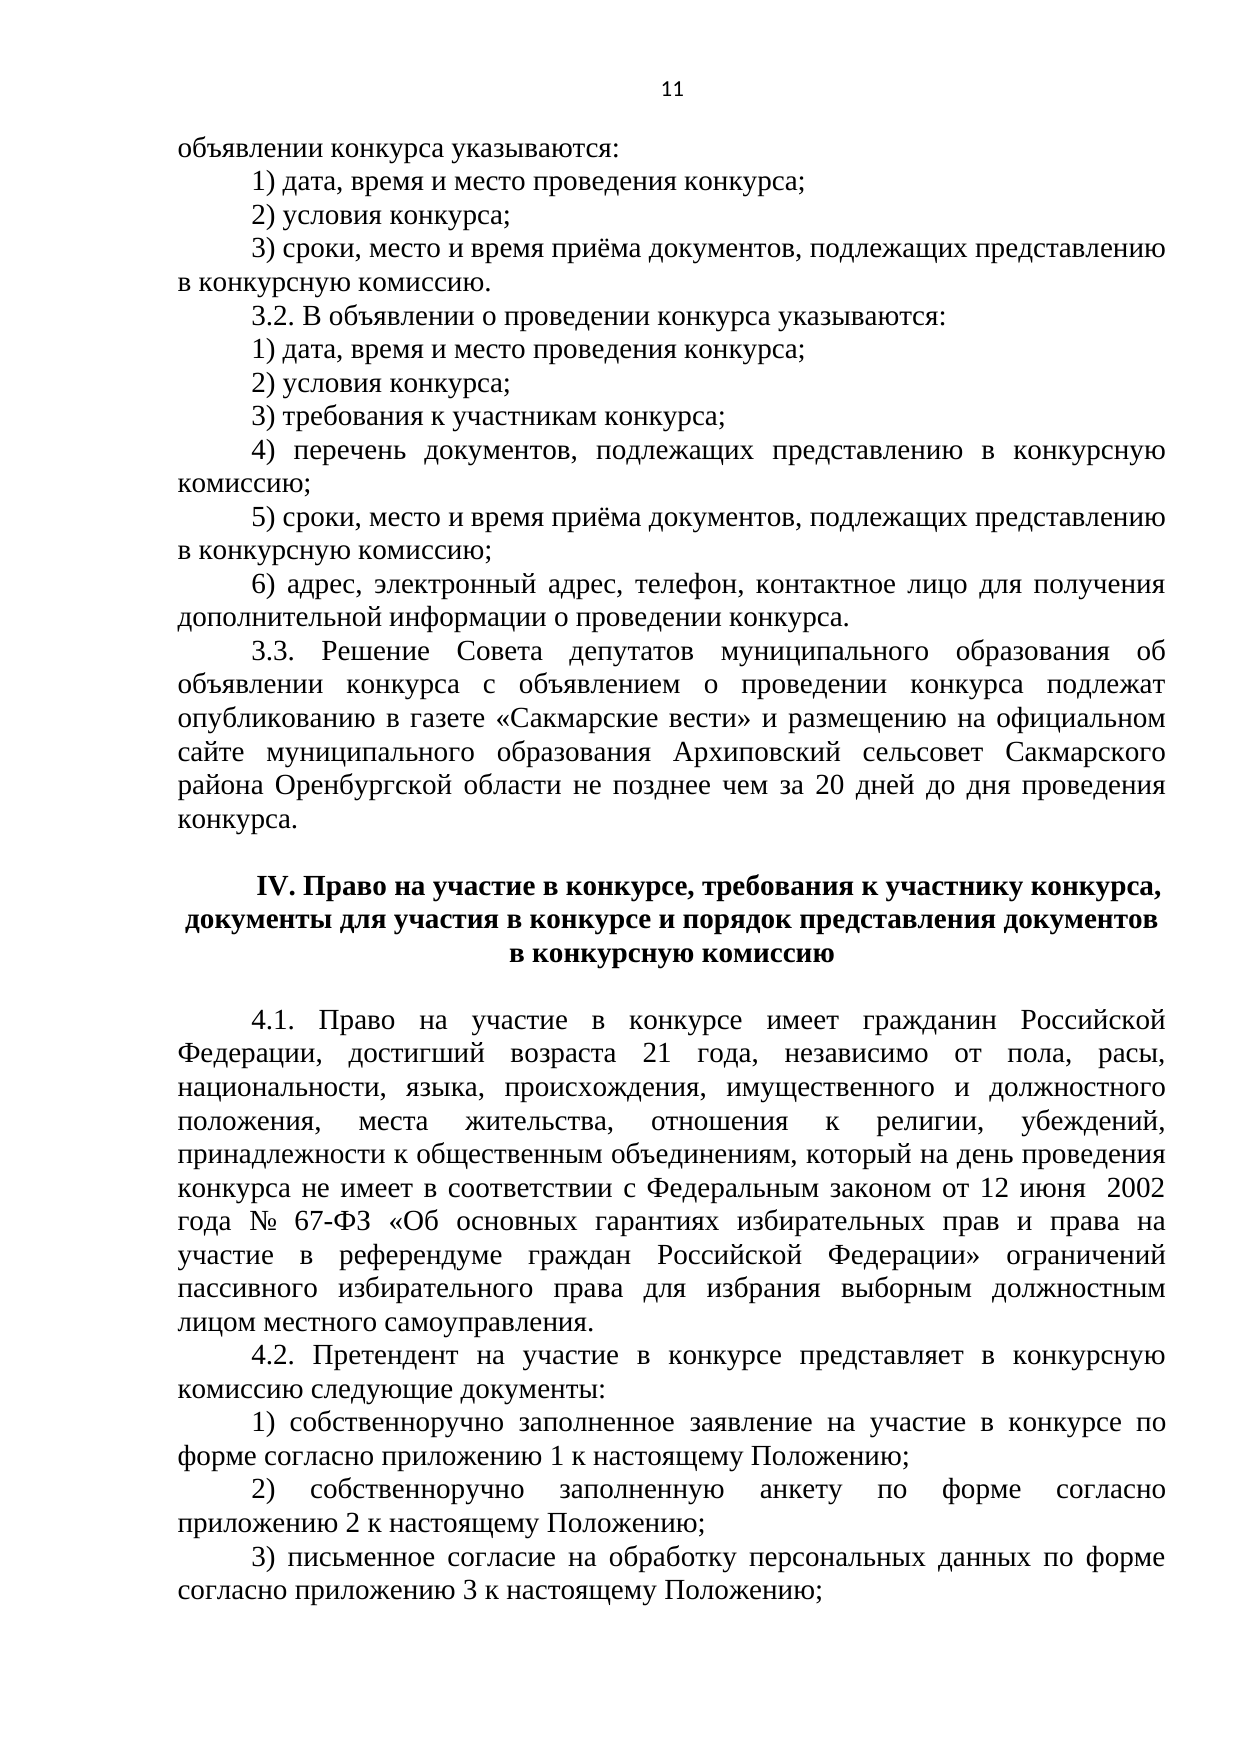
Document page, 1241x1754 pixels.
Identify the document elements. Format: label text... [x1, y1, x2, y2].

text 4) перечень документов, подлежащих представлению в конкурсную комиссию; [177, 432, 1167, 499]
text 1) дата, время и место проведения конкурса; [177, 331, 1167, 365]
text 3) письменное согласие на обработку персональных данных по форме согласно приложению 3 к настоящему Положению; [177, 1539, 1167, 1606]
text 3) сроки, место и время приёма документов, подлежащих представлению в конкурсную комиссию. [177, 231, 1167, 298]
text 3.3. Решение Совета депутатов муниципального образования об объявлении конкурса с объявлением о проведении конкурса подлежат опубликованию в газете «Сакмарские вести» и размещению на официальном сайте муниципального образования Архиповский сельсовет Сакмарского района Оренбургской области не позднее чем за 20 дней до дня проведения конкурса. [177, 633, 1167, 834]
text 3.2. В объявлении о проведении конкурса указываются: [177, 298, 1167, 331]
text 6) адрес, электронный адрес, телефон, контактное лицо для получения дополнительной информации о проведении конкурса. [177, 566, 1167, 633]
text 2) условия конкурса; [177, 365, 1167, 398]
text 3) требования к участникам конкурса; [177, 398, 1167, 432]
text 4.1. Право на участие в конкурсе имеет гражданин Российской Федерации, достигший возраста 21 года, независимо от пола, расы, национальности, языка, происхождения, имущественного и должностного положения, места жительства, отношения к религии, убеждений, принадлежности к общественным объединениям, который на день проведения конкурса не имеет в соответствии с Федеральным законом от 12 июня 2002 года № 67-ФЗ «Об основных гарантиях избирательных прав и права на участие в референдуме граждан Российской Федерации» ограничений пассивного избирательного права для избрания выборным должностным лицом местного самоуправления. [177, 1002, 1167, 1337]
text 1) дата, время и место проведения конкурса; [177, 163, 1167, 197]
text 4.2. Претендент на участие в конкурсе представляет в конкурсную комиссию следующие документы: [177, 1337, 1167, 1404]
text 5) сроки, место и время приёма документов, подлежащих представлению в конкурсную комиссию; [177, 499, 1167, 566]
text 2) условия конкурса; [177, 197, 1167, 231]
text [177, 130, 1167, 163]
title IV. Право на участие в конкурсе, требования к участнику конкурса, документы для участия в конкурсе и порядок представления документов в конкурсную комиссию [177, 868, 1167, 968]
text 1) собственноручно заполненное заявление на участие в конкурсе по форме согласно приложению 1 к настоящему Положению; [177, 1404, 1167, 1472]
text 2) собственноручно заполненную анкету по форме согласно приложению 2 к настоящему Положению; [177, 1472, 1167, 1539]
